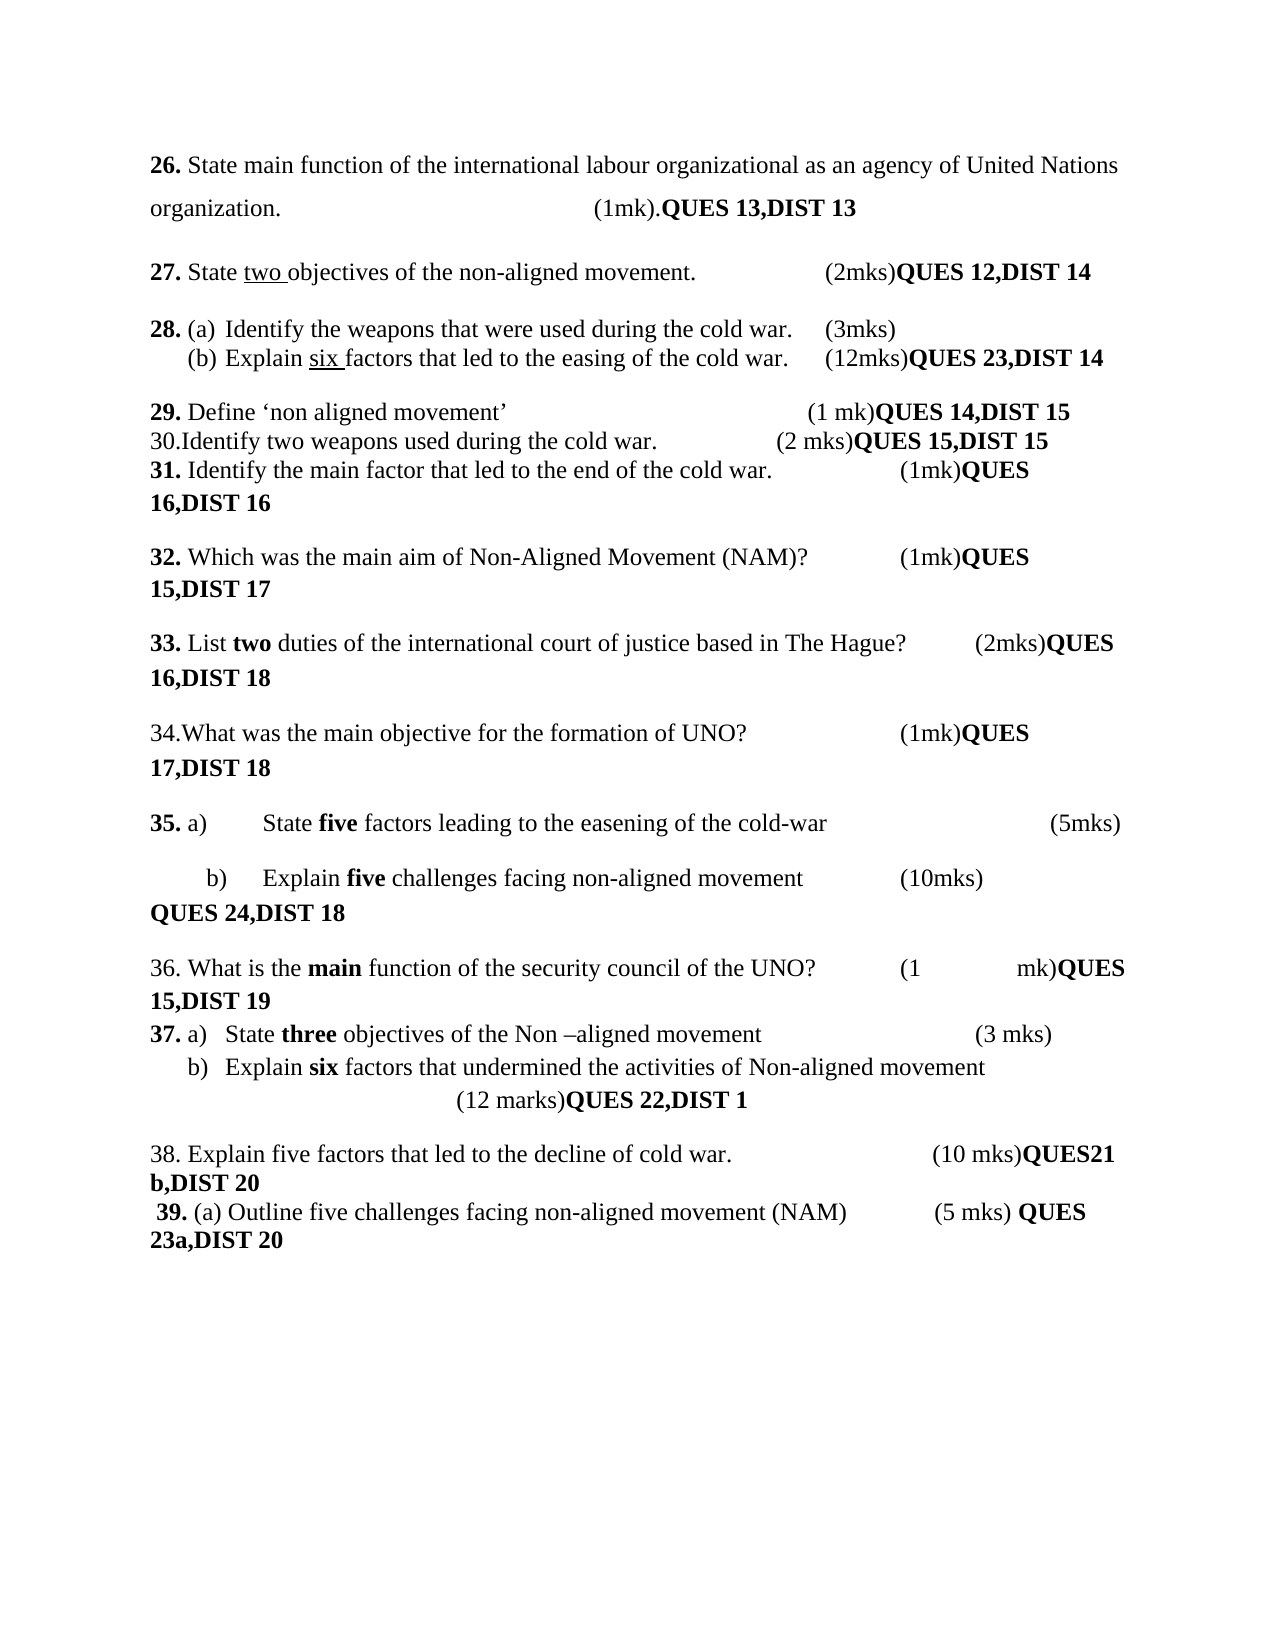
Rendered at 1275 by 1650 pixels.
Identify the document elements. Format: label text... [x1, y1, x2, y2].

text b) Explain six factors that undermined the activities of Non-aligned movement (12 marks)QUES 22,DIST 1 [150, 1052, 1125, 1114]
text 33. List two duties of the international court of justice based in The Hague? (2mks)QUES 16,DIST 18 [150, 628, 1125, 692]
text 26. State main function of the international labour organizational as an agency of United Nations organization. (1mk).QUES 13,DIST 13 [150, 150, 1125, 222]
text 27. State two objectives of the non-aligned movement. (2mks)QUES 12,DIST 14 [150, 257, 1125, 286]
text b) Explain five challenges facing non-aligned movement (10mks) QUES 24,DIST 18 [150, 863, 1125, 927]
text 35. a) State five factors leading to the easening of the cold-war (5mks) [150, 808, 1125, 837]
text 38. Explain five factors that led to the decline of cold war. (10 mks)QUES21 b,DIST 20 [150, 1139, 1125, 1197]
text (b) Explain six factors that led to the easing of the cold war. (12mks)QUES 23,DIST 14 [150, 343, 1125, 372]
text 30.Identify two weapons used during the cold war. (2 mks)QUES 15,DIST 15 [150, 426, 1125, 455]
text 31. Identify the main factor that led to the end of the cold war. (1mk)QUES 16,DIST 16 [150, 455, 1125, 516]
text 37. a) State three objectives of the Non –aligned movement (3 mks) [150, 1019, 1125, 1048]
text 29. Define ‘non aligned movement’ (1 mk)QUES 14,DIST 15 [150, 397, 1125, 426]
text 36. What is the main function of the security council of the UNO? (1 mk)QUES 15,DIST 19 [150, 953, 1125, 1015]
text 39. (a) Outline five challenges facing non-aligned movement (NAM) (5 mks) QUES 23a,DIST 20 [150, 1197, 1125, 1254]
text 28. (a) Identify the weapons that were used during the cold war. (3mks) [150, 314, 1125, 343]
text 32. Which was the main aim of Non-Aligned Movement (NAM)? (1mk)QUES 15,DIST 17 [150, 542, 1125, 603]
text 34.What was the main objective for the formation of UNO? (1mk)QUES 17,DIST 18 [150, 718, 1125, 781]
